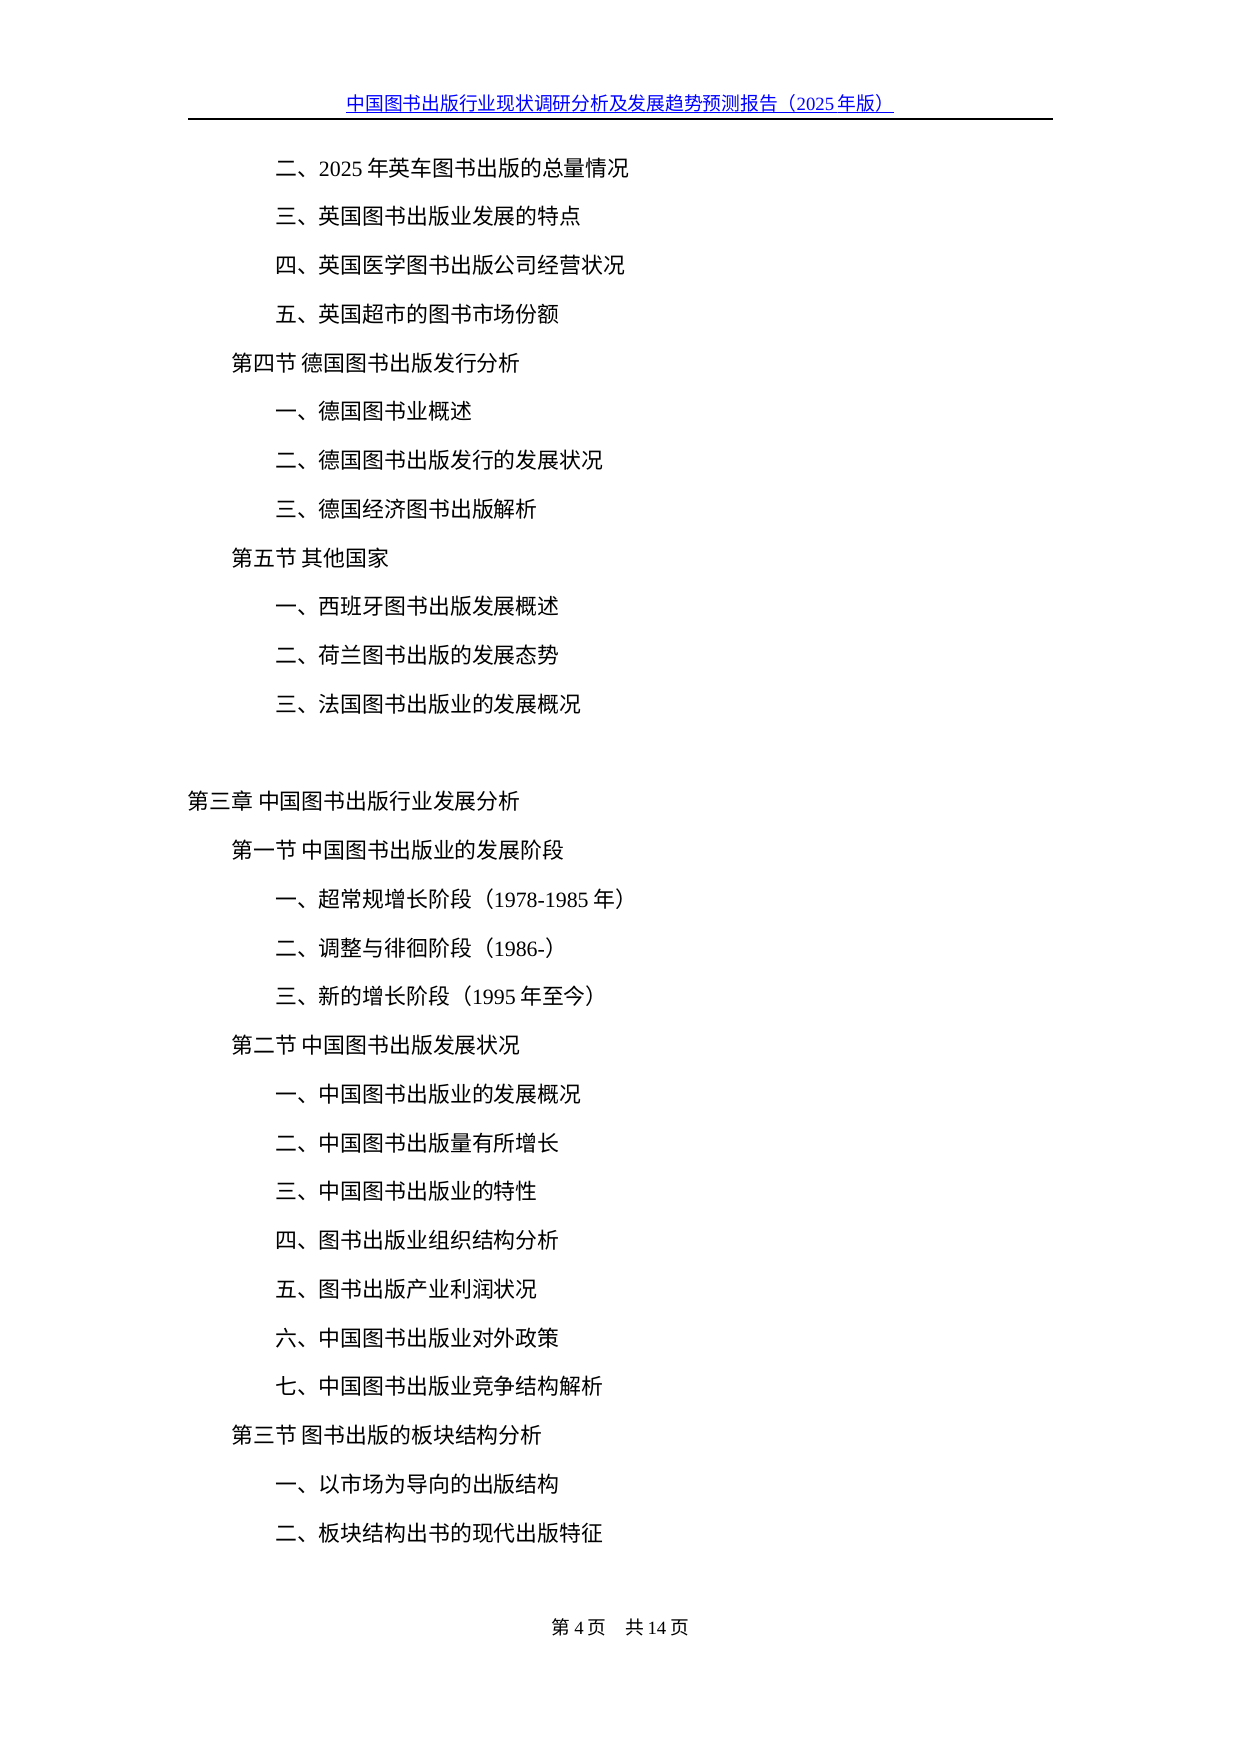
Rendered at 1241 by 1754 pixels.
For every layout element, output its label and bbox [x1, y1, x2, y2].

text [187, 150, 1053, 1548]
